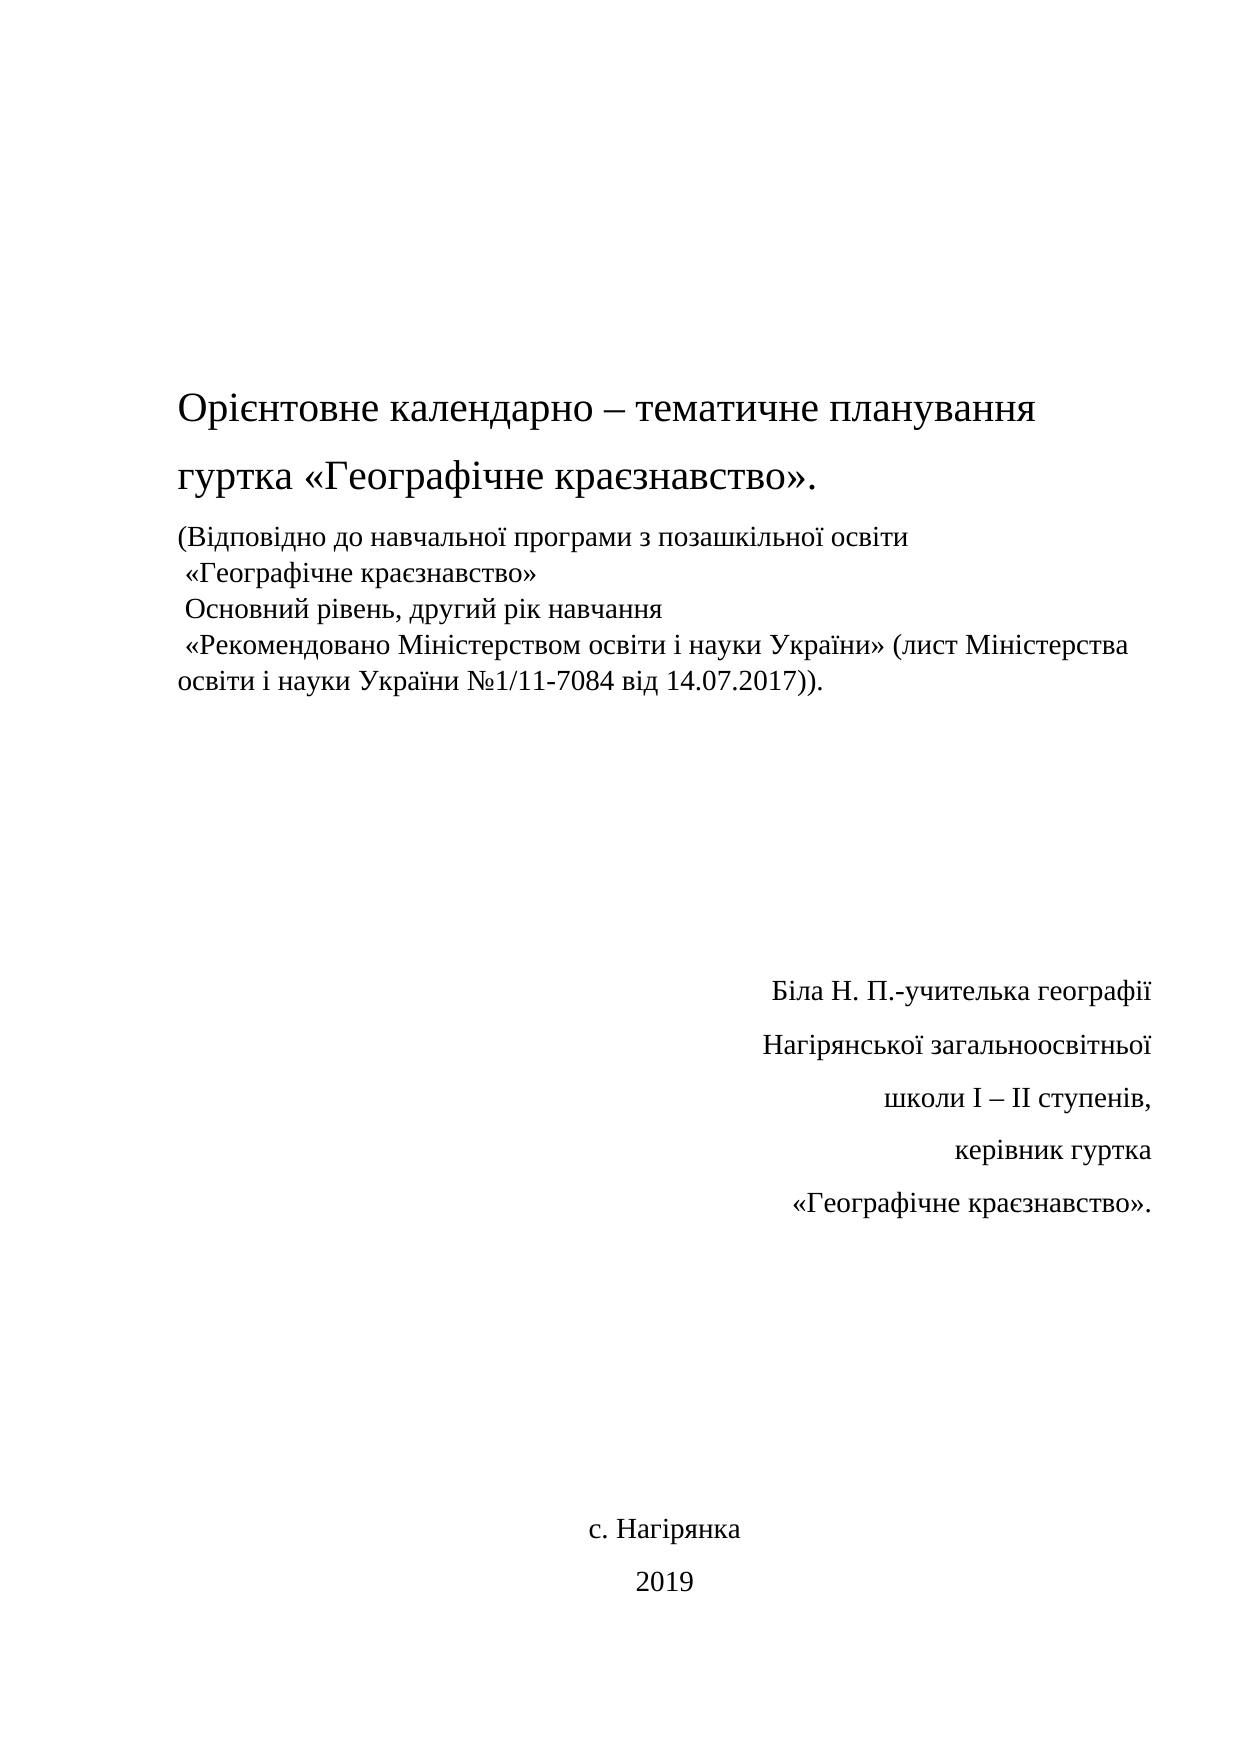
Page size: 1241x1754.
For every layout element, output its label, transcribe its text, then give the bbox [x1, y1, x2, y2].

text 2019 [177, 1564, 1152, 1598]
text «Рекомендовано Міністерством освіти і науки України» (лист Міністерства освіти і науки України №1/11-7084 від 14.07.2017)). [177, 627, 1152, 697]
text с. Нагірянка [177, 1511, 1152, 1545]
text Нагірянської загальноосвітньої [177, 1027, 1152, 1060]
text Основний рівень, другий рік навчання [177, 591, 1152, 625]
text керівник гуртка [177, 1132, 1152, 1166]
text Біла Н. П.-учителька географії [177, 973, 1152, 1006]
text гуртка «Географічне краєзнавство». [177, 451, 1152, 498]
text Орієнтовне календарно – тематичне планування [177, 382, 1152, 430]
text школи І – ІІ ступенів, [177, 1080, 1152, 1113]
text «Географічне краєзнавство». [177, 1185, 1152, 1219]
text «Географічне краєзнавство» [177, 555, 1152, 588]
text (Відповідно до навчальної програми з позашкільної освіти [177, 519, 1152, 552]
